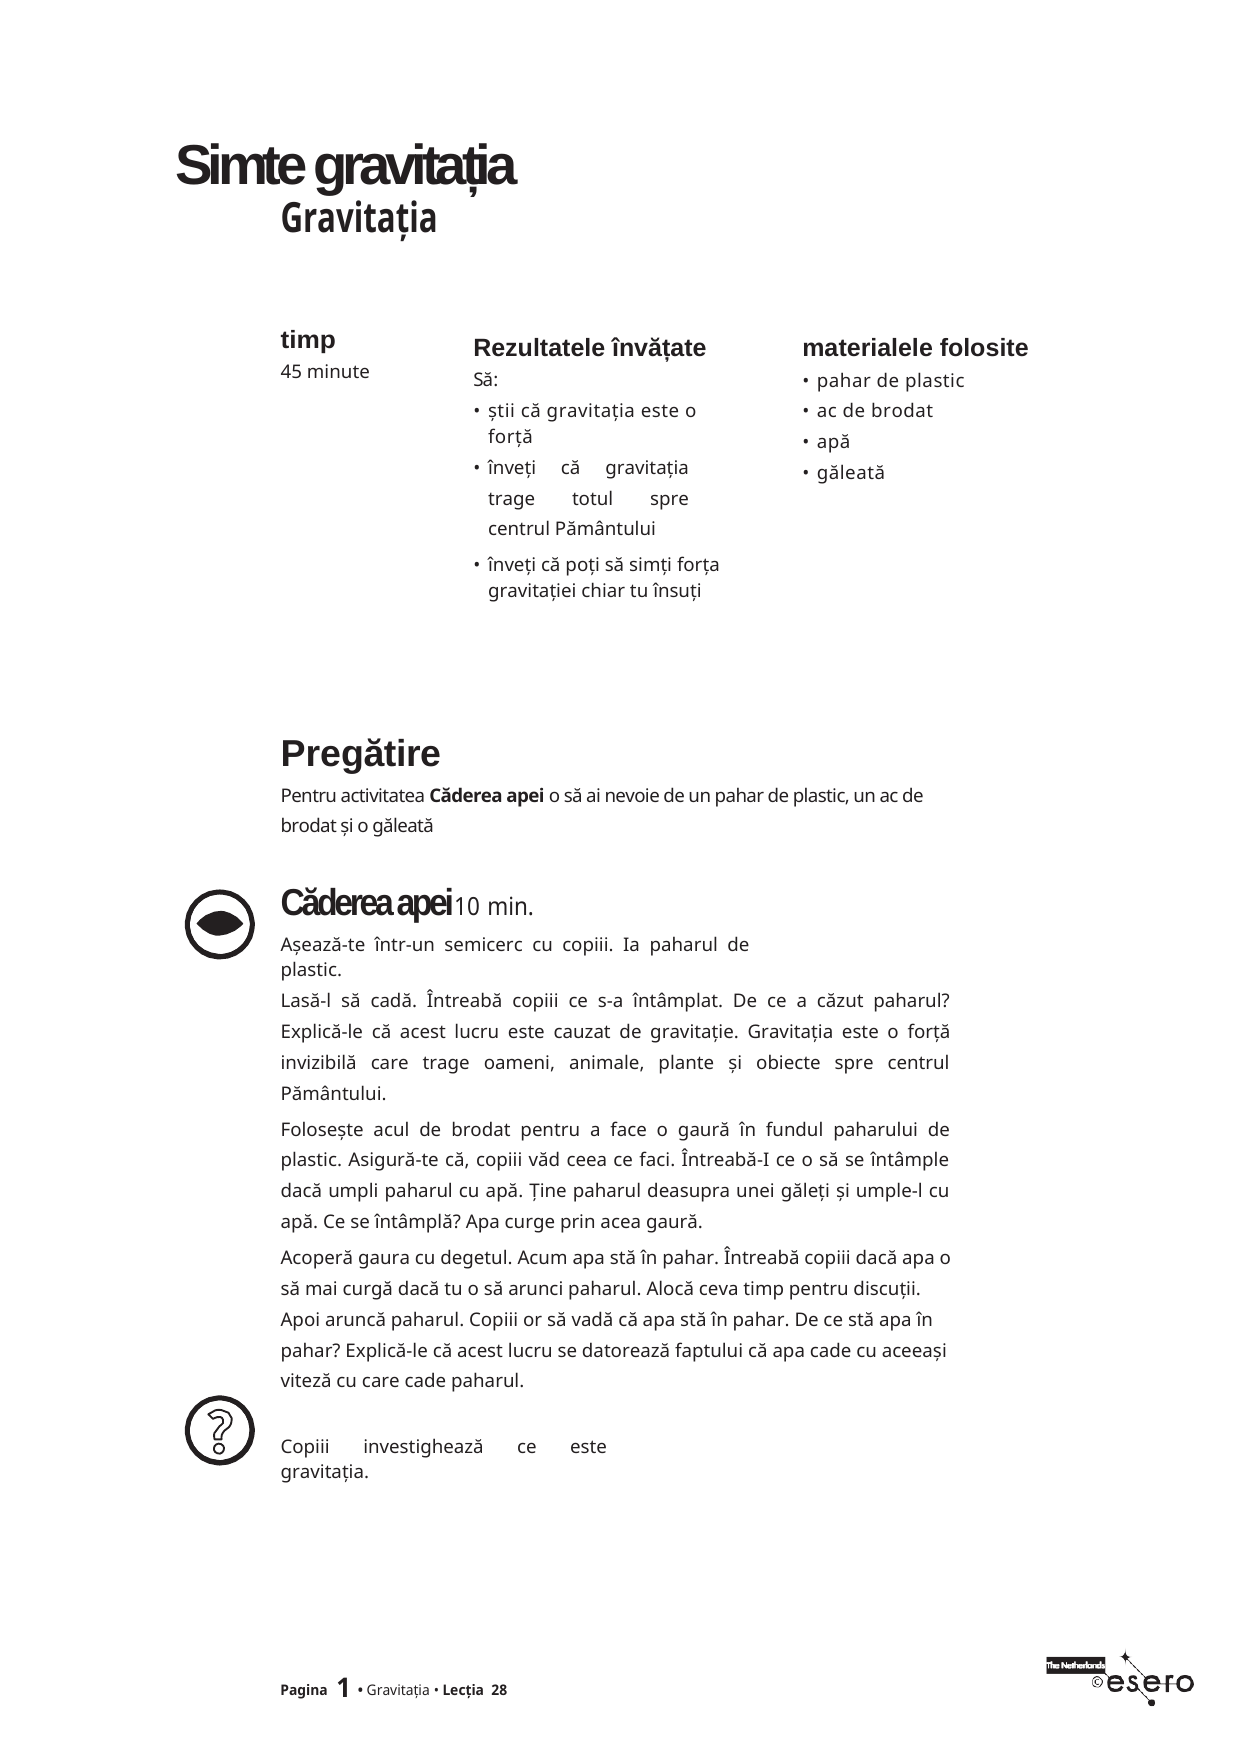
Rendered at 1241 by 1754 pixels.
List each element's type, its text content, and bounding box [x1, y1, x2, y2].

text Copiii investighează ce este gravitația. [280, 1433, 607, 1484]
list înveți că gravitația trage totul spre centrul Pământului [473, 454, 689, 541]
text Pentru activitatea Căderea apei o să ai nevoie de un pahar de plastic, un ac de brodat și o găleată [280, 782, 946, 838]
text 45 minute [280, 358, 377, 384]
text Simte gravitația [175, 132, 592, 196]
text Așează-te într-un semicerc cu copiii. Ia paharul de plastic. [280, 931, 750, 982]
list ac de brodat [802, 398, 1211, 423]
list apă [802, 428, 1211, 454]
picture [1046, 1645, 1195, 1707]
list înveți că poți să simți forța gravitației chiar tu însuți [473, 552, 729, 603]
text Folosește acul de brodat pentru a face o gaură în fundul paharului de plastic. Asigură-te că, copiii văd ceea ce faci. Întreabă-I ce o să se întâmple dacă umpli paharul cu apă. Ține paharul deasupra unei găleți și umple-l cu apă. Ce se întâmplă? Apa curge prin acea gaură. [280, 1116, 951, 1234]
subtitle Gravitația [280, 196, 592, 241]
text Căderea apei10 min. [280, 880, 584, 923]
text Lasă-l să cadă. Întreabă copiii ce s-a întâmplat. De ce a căzut paharul? Explică-le că acest lucru este cauzat de gravitație. Gravitația este o forță invizibilă care trage oameni, animale, plante și obiecte spre centrul Pământului. [280, 987, 951, 1105]
text Să: [473, 366, 729, 392]
list știi că gravitația este o forță [473, 398, 729, 449]
list găleată [802, 459, 1211, 485]
list pahar de plastic [802, 367, 1211, 393]
text Acoperă gaura cu degetul. Acum apa stă în pahar. Întreabă copiii dacă apa o să mai curgă dacă tu o să arunci paharul. Alocă ceva timp pentru discuții. Apoi aruncă paharul. Copiii or să vadă că apa stă în pahar. De ce stă apa în pahar? Explică-le că acest lucru se datorează faptului că apa cade cu aceeași viteză cu care cade paharul. [280, 1244, 954, 1393]
subtitle timp [280, 325, 377, 354]
text Pregătire [280, 731, 489, 774]
subtitle Rezultatele învățate [473, 333, 729, 362]
subtitle materialele folosite [802, 333, 1211, 362]
